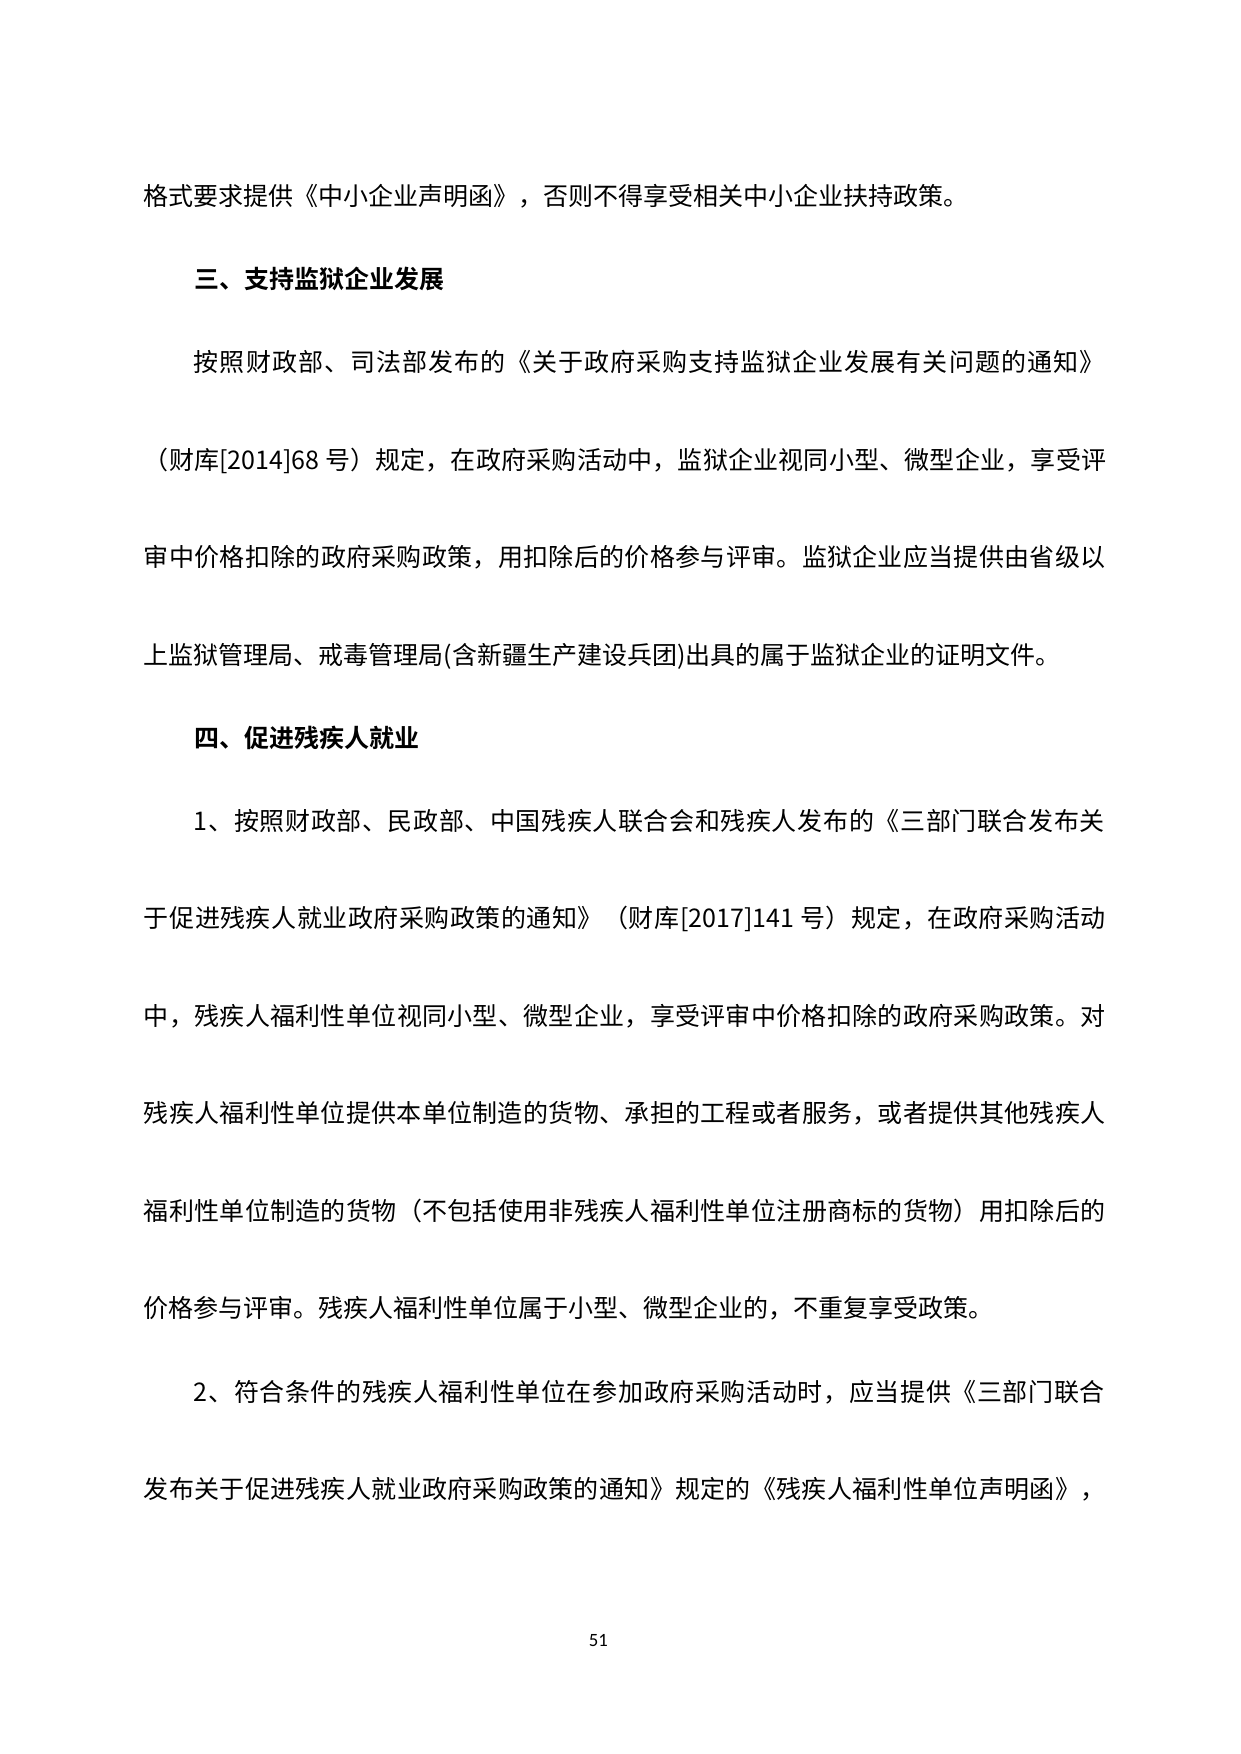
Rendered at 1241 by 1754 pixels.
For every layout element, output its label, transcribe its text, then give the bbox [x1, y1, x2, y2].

text 四、促进残疾人就业 [144, 704, 1106, 769]
text 三、支持监狱企业发展 [144, 245, 1106, 310]
text 按照财政部、司法部发布的《关于政府采购支持监狱企业发展有关问题的通知》（财库[2014]68号）规定，在政府采购活动中，监狱企业视同小型、微型企业，享受评审中价格扣除的政府采购政策，用扣除后的价格参与评审。监狱企业应当提供由省级以上监狱管理局、戒毒管理局(含新疆生产建设兵团)出具的属于监狱企业的证明文件。 [144, 328, 1106, 686]
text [144, 162, 1106, 227]
text 1、按照财政部、民政部、中国残疾人联合会和残疾人发布的《三部门联合发布关于促进残疾人就业政府采购政策的通知》（财库[2017]141号）规定，在政府采购活动中，残疾人福利性单位视同小型、微型企业，享受评审中价格扣除的政府采购政策。对残疾人福利性单位提供本单位制造的货物、承担的工程或者服务，或者提供其他残疾人福利性单位制造的货物（不包括使用非残疾人福利性单位注册商标的货物）用扣除后的价格参与评审。残疾人福利性单位属于小型、微型企业的，不重复享受政策。 [144, 787, 1106, 1339]
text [144, 1358, 1106, 1520]
